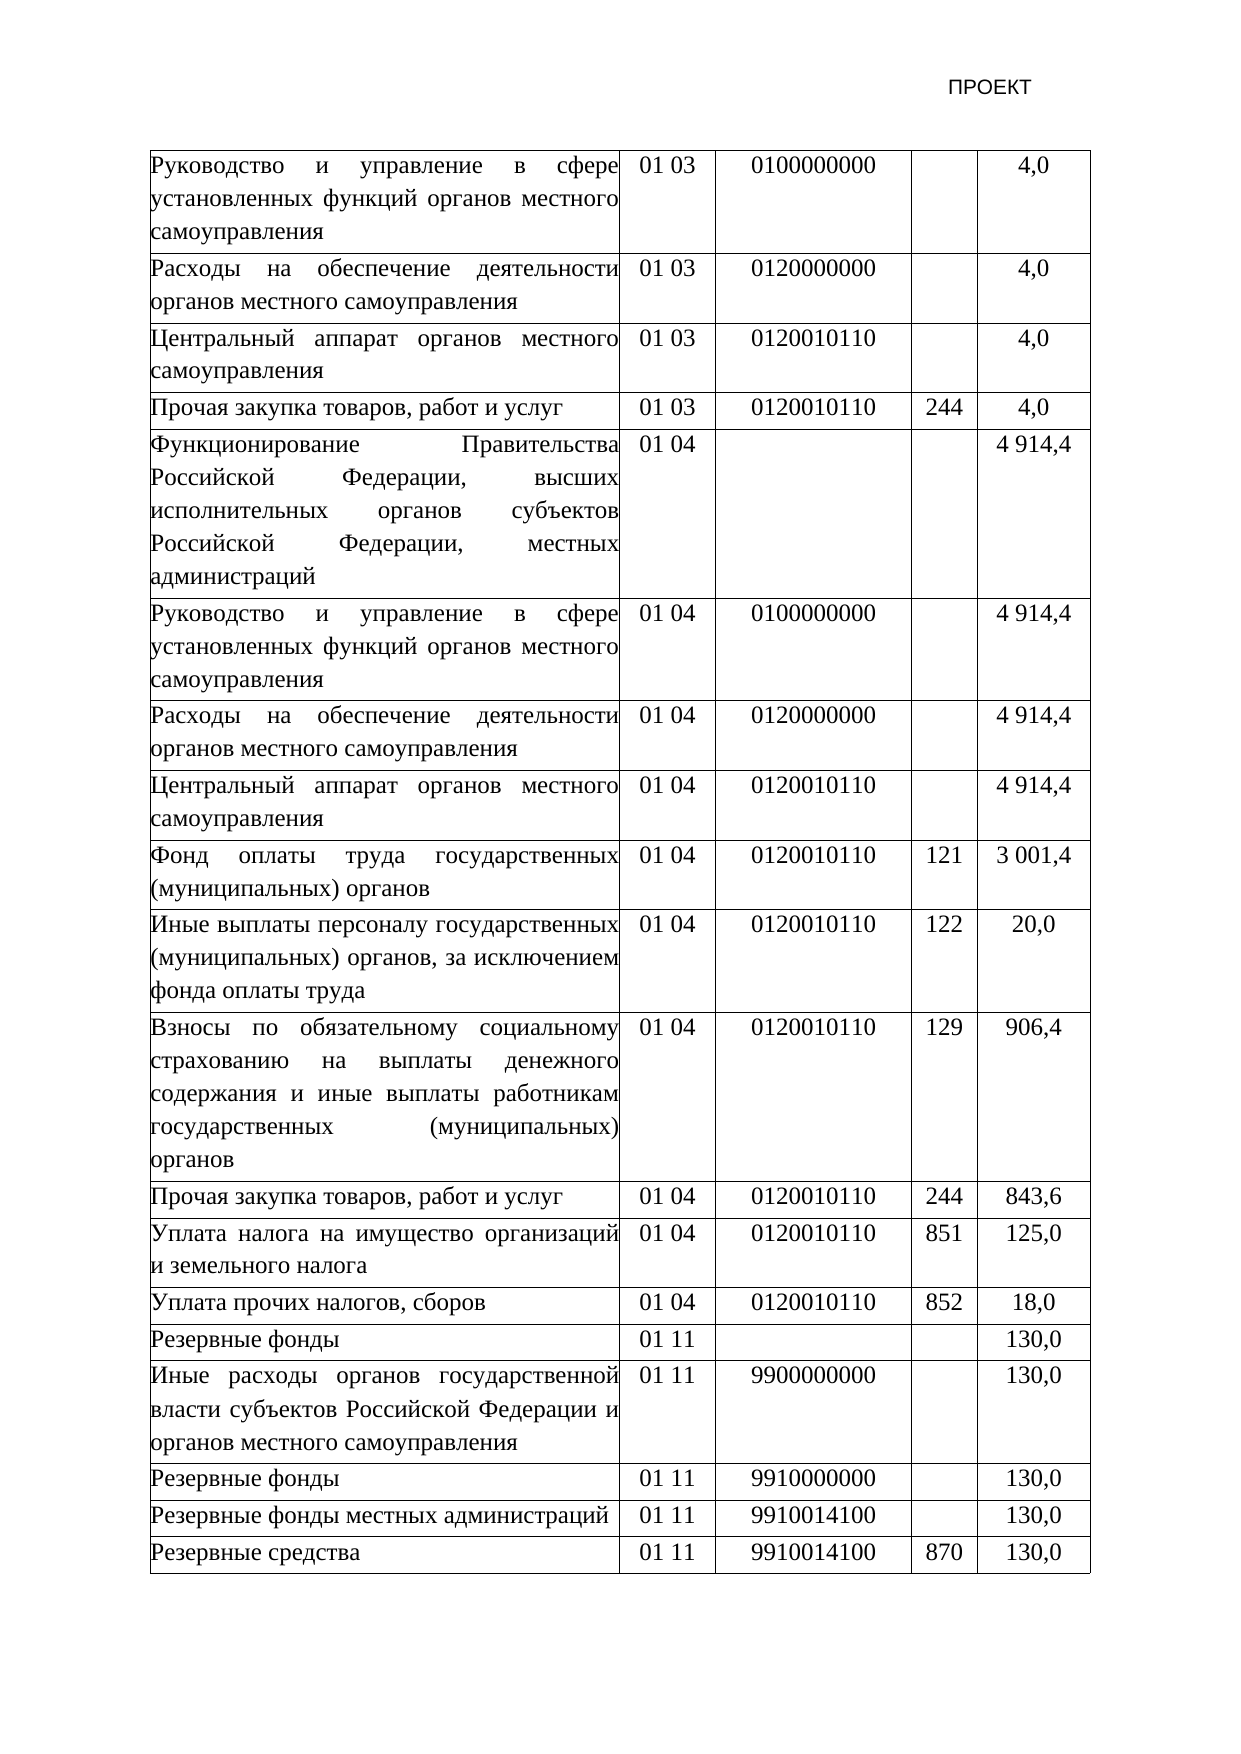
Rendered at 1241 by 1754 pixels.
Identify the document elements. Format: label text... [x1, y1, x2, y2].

table_cell 20,0 [978, 910, 1090, 1012]
table_cell Фонд оплаты труда государственных (муниципальных) органов [151, 841, 619, 909]
table_cell 3 001,4 [978, 841, 1090, 909]
table_cell 843,6 [978, 1182, 1090, 1217]
table_cell 130,0 [978, 1325, 1090, 1360]
table_cell 01 11 [620, 1501, 715, 1536]
table_cell Резервные фонды [151, 1464, 619, 1500]
table_cell 130,0 [978, 1501, 1090, 1536]
table_cell 0120000000 [716, 254, 911, 322]
table_cell 130,0 [978, 1361, 1090, 1463]
table_cell 130,0 [978, 1537, 1090, 1573]
table_cell 244 [912, 393, 977, 429]
table_cell 01 04 [620, 841, 715, 909]
table_cell 244 [912, 1182, 977, 1217]
table_cell 01 03 [620, 151, 715, 253]
table_cell Центральный аппарат органов местного самоуправления [151, 771, 619, 839]
table_cell [912, 324, 977, 392]
table_cell [912, 1325, 977, 1360]
table_cell Уплата прочих налогов, сборов [151, 1288, 619, 1324]
table_cell 870 [912, 1537, 977, 1573]
table_cell [912, 1464, 977, 1500]
table_cell 130,0 [978, 1464, 1090, 1500]
table_cell 9910014100 [716, 1537, 911, 1573]
table_cell 0120010110 [716, 841, 911, 909]
table_cell 01 03 [620, 393, 715, 429]
table_cell Резервные фонды [151, 1325, 619, 1360]
table_cell Руководство и управление в сфере установленных функций органов местного самоуправления [151, 151, 619, 253]
table_cell 4 914,4 [978, 701, 1090, 770]
table_cell 0120010110 [716, 771, 911, 839]
table_cell 0120010110 [716, 324, 911, 392]
table_cell Прочая закупка товаров, работ и услуг [151, 393, 619, 429]
table_cell 4 914,4 [978, 771, 1090, 839]
table_cell Расходы на обеспечение деятельности органов местного самоуправления [151, 701, 619, 770]
table_cell 18,0 [978, 1288, 1090, 1324]
table_cell 4 914,4 [978, 430, 1090, 597]
table_cell 0120010110 [716, 1182, 911, 1217]
table_cell 01 03 [620, 254, 715, 322]
table_cell [912, 599, 977, 700]
table_cell 0120010110 [716, 1013, 911, 1181]
table_cell 01 11 [620, 1537, 715, 1573]
table_cell 01 04 [620, 771, 715, 839]
table_cell 0100000000 [716, 599, 911, 700]
table_cell 01 11 [620, 1464, 715, 1500]
table_cell 0120010110 [716, 393, 911, 429]
table_cell 01 04 [620, 701, 715, 770]
table_cell 4,0 [978, 254, 1090, 322]
table_cell 01 04 [620, 910, 715, 1012]
table_cell Уплата налога на имущество организаций и земельного налога [151, 1219, 619, 1287]
table_cell Резервные средства [151, 1537, 619, 1573]
table_cell 4,0 [978, 393, 1090, 429]
table_cell [912, 151, 977, 253]
table_cell Иные расходы органов государственной власти субъектов Российской Федерации и органов местного самоуправления [151, 1361, 619, 1463]
table_cell 9900000000 [716, 1361, 911, 1463]
table_cell 01 03 [620, 324, 715, 392]
table_cell 121 [912, 841, 977, 909]
table_cell 852 [912, 1288, 977, 1324]
table_cell 01 04 [620, 1288, 715, 1324]
table_cell Руководство и управление в сфере установленных функций органов местного самоуправления [151, 599, 619, 700]
table_cell 9910000000 [716, 1464, 911, 1500]
table_cell 4 914,4 [978, 599, 1090, 700]
table_cell [912, 1501, 977, 1536]
table_cell 0100000000 [716, 151, 911, 253]
table_cell 0120010110 [716, 1288, 911, 1324]
table_cell 4,0 [978, 151, 1090, 253]
table_cell 01 04 [620, 1013, 715, 1181]
table_cell [912, 430, 977, 597]
table_cell Расходы на обеспечение деятельности органов местного самоуправления [151, 254, 619, 322]
table_cell 0120000000 [716, 701, 911, 770]
table_cell [716, 1325, 911, 1360]
table_cell 851 [912, 1219, 977, 1287]
table_cell Прочая закупка товаров, работ и услуг [151, 1182, 619, 1217]
table_cell 4,0 [978, 324, 1090, 392]
table_cell 01 04 [620, 599, 715, 700]
table_cell Центральный аппарат органов местного самоуправления [151, 324, 619, 392]
table_cell Резервные фонды местных администраций [151, 1501, 619, 1536]
table_cell 122 [912, 910, 977, 1012]
table_cell [912, 254, 977, 322]
table_cell Функционирование Правительства Российской Федерации, высших исполнительных органов субъектов Российской Федерации, местных администраций [151, 430, 619, 597]
table_cell [912, 1361, 977, 1463]
table_cell 01 04 [620, 430, 715, 597]
table_cell [912, 771, 977, 839]
table_cell Взносы по обязательному социальному страхованию на выплаты денежного содержания и иные выплаты работникам государственных (муниципальных) органов [151, 1013, 619, 1181]
table_cell 01 04 [620, 1182, 715, 1217]
table_cell Иные выплаты персоналу государственных (муниципальных) органов, за исключением фонда оплаты труда [151, 910, 619, 1012]
table_cell 129 [912, 1013, 977, 1181]
table_cell 0120010110 [716, 910, 911, 1012]
table_cell 125,0 [978, 1219, 1090, 1287]
table_cell [716, 430, 911, 597]
table_cell 9910014100 [716, 1501, 911, 1536]
table_cell [912, 701, 977, 770]
table_cell 0120010110 [716, 1219, 911, 1287]
table_cell 01 11 [620, 1325, 715, 1360]
table_cell 906,4 [978, 1013, 1090, 1181]
table_cell 01 11 [620, 1361, 715, 1463]
table_cell 01 04 [620, 1219, 715, 1287]
